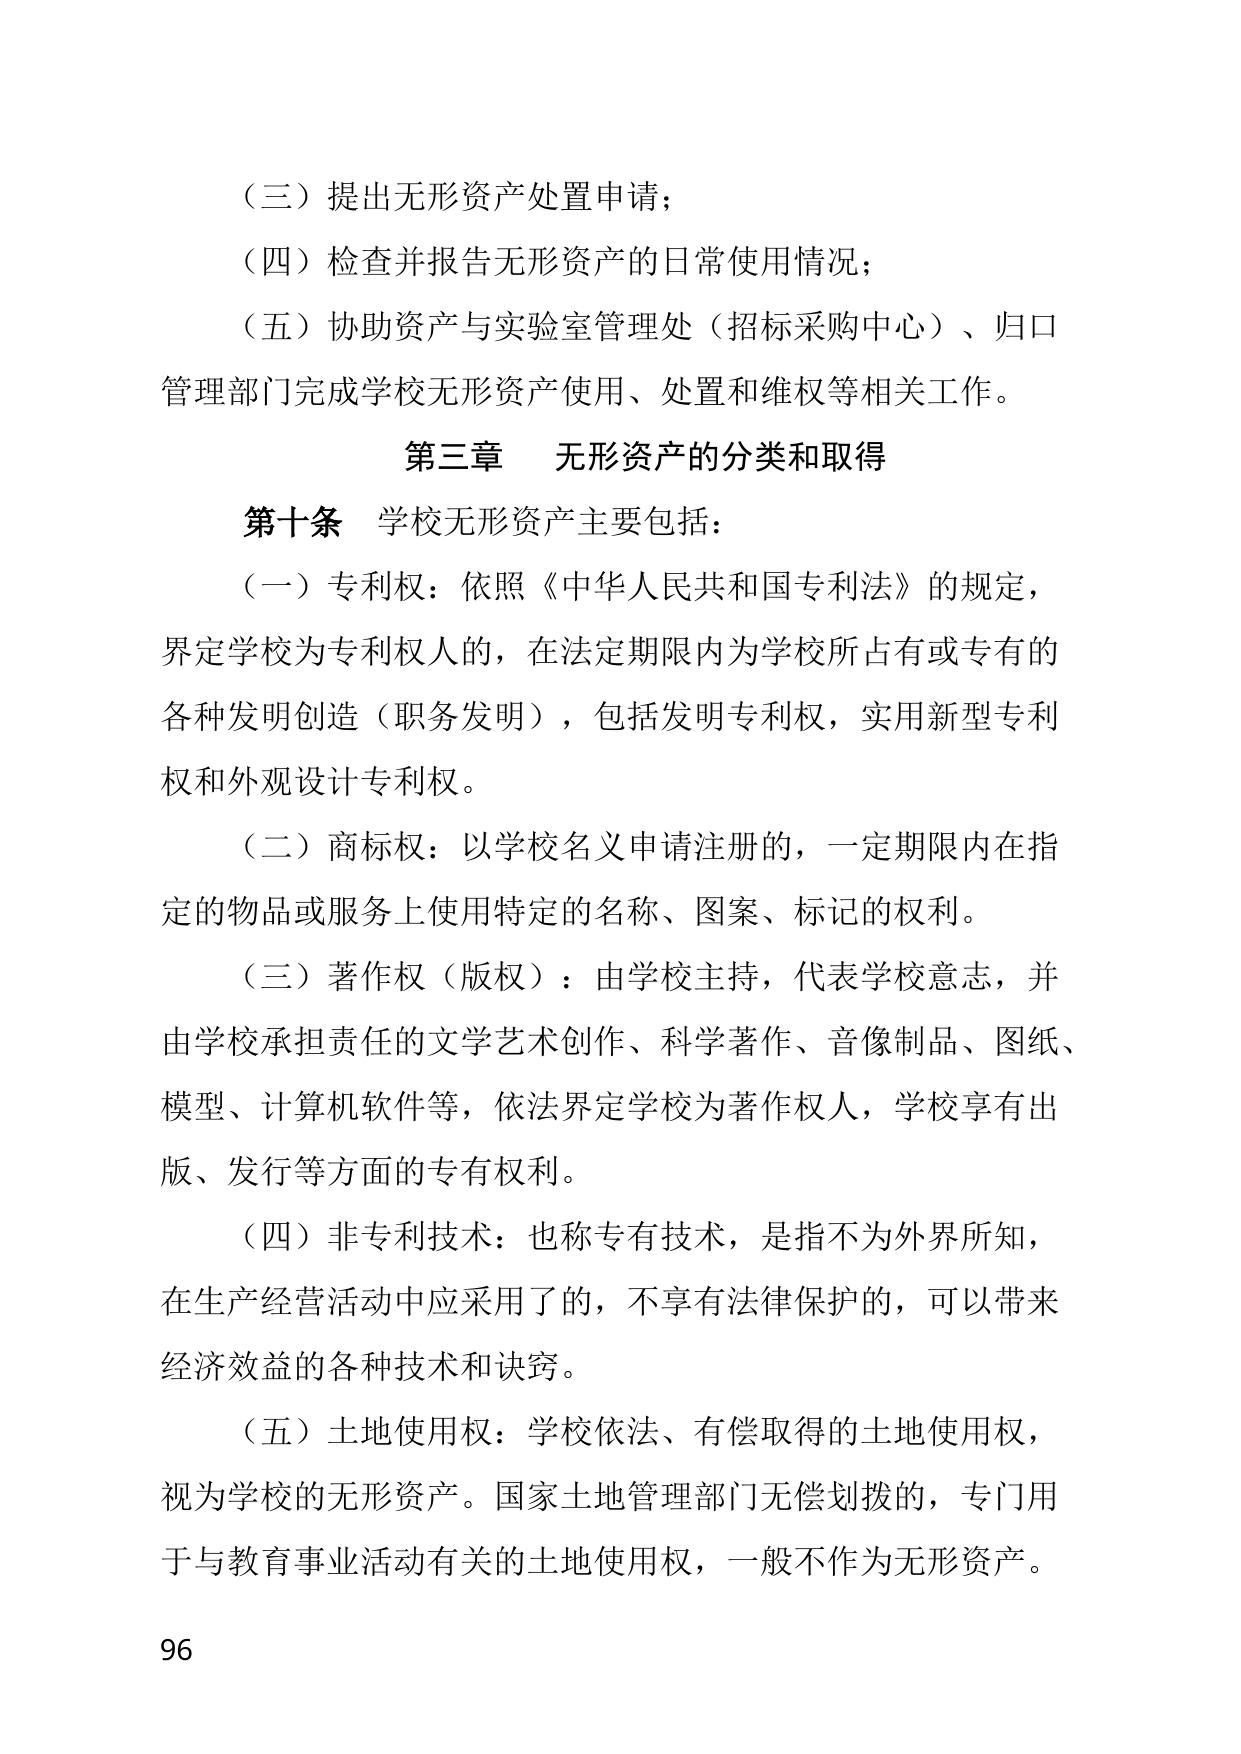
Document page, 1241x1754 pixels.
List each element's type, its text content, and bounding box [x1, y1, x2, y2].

text （五）土地使用权：学校依法、有偿取得的土地使用权，视为学校的无形资产。国家土地管理部门无偿划拨的，专门用于与教育事业活动有关的土地使用权，一般不作为无形资产。 [159, 1397, 1087, 1592]
text （三）提出无形资产处置申请； [159, 162, 1087, 227]
text （二）商标权：以学校名义申请注册的，一定期限内在指定的物品或服务上使用特定的名称、图案、标记的权利。 [159, 812, 1087, 942]
text （四）检查并报告无形资产的日常使用情况； [159, 227, 1087, 292]
text （一）专利权：依照《中华人民共和国专利法》的规定，界定学校为专利权人的，在法定期限内为学校所占有或专有的各种发明创造（职务发明），包括发明专利权，实用新型专利权和外观设计专利权。 [159, 552, 1087, 812]
text （三）著作权（版权）：由学校主持，代表学校意志，并由学校承担责任的文学艺术创作、科学著作、音像制品、图纸、模型、计算机软件等，依法界定学校为著作权人，学校享有出版、发行等方面的专有权利。 [159, 942, 1087, 1202]
text （四）非专利技术：也称专有技术，是指不为外界所知，在生产经营活动中应采用了的，不享有法律保护的，可以带来经济效益的各种技术和诀窍。 [159, 1202, 1087, 1397]
text （五）协助资产与实验室管理处（招标采购中心）、归口管理部门完成学校无形资产使用、处置和维权等相关工作。 [159, 292, 1087, 422]
text 第十条 学校无形资产主要包括： [159, 487, 1087, 552]
text 第三章 无形资产的分类和取得 [203, 422, 1087, 487]
